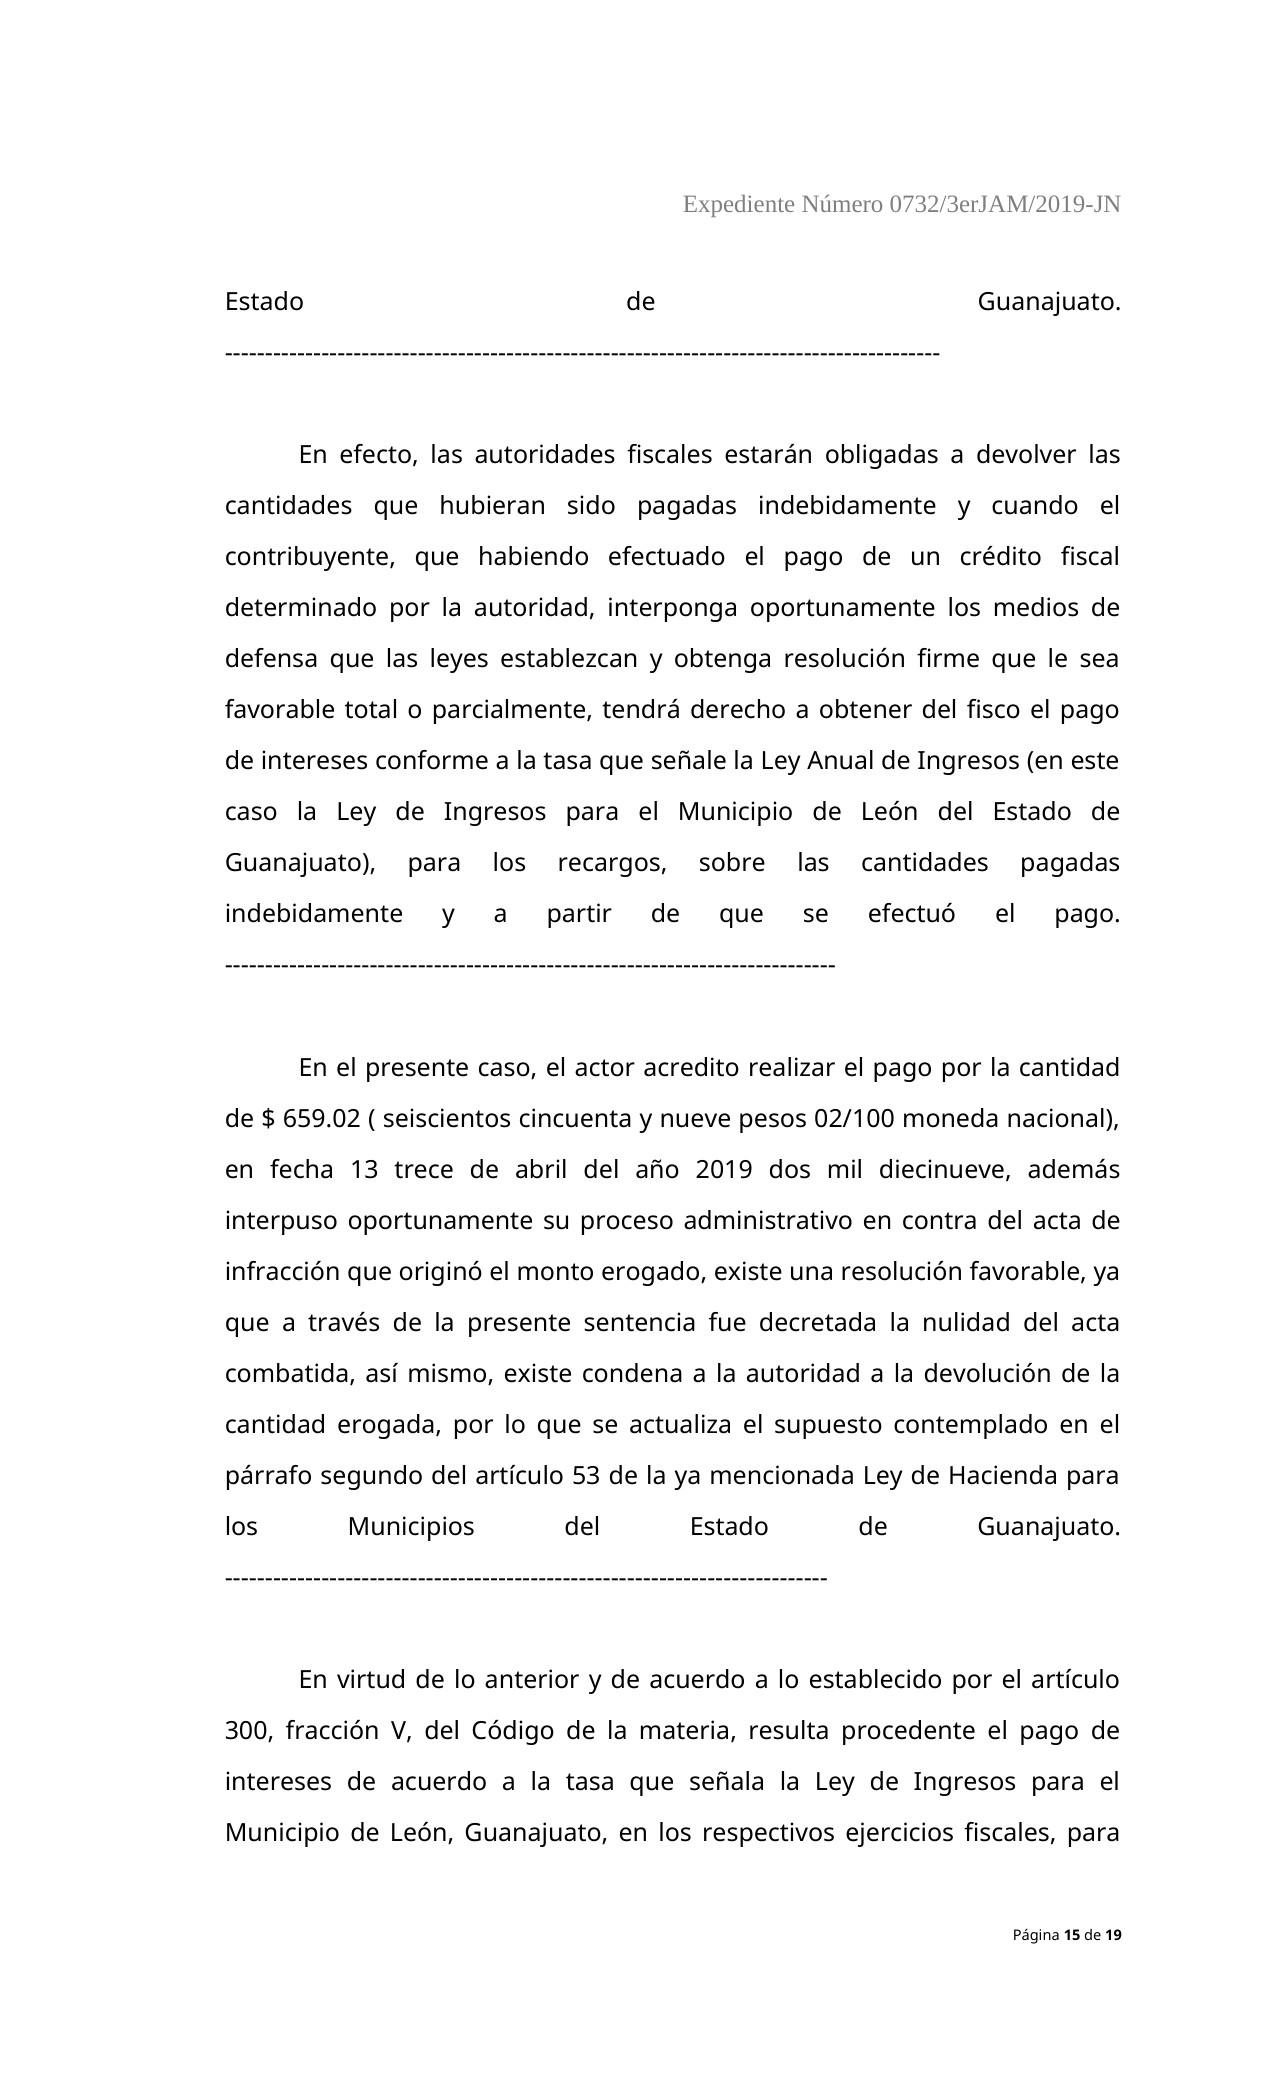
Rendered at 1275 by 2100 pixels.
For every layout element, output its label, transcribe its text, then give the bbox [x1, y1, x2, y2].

text En efecto, las autoridades fiscales estarán obligadas a devolver las cantidades que hubieran sido pagadas indebidamente y cuando el contribuyente, que habiendo efectuado el pago de un crédito fiscal determinado por la autoridad, interponga oportunamente los medios de defensa que las leyes establezcan y obtenga resolución firme que le sea favorable total o parcialmente, tendrá derecho a obtener del fisco el pago de intereses conforme a la tasa que señale la Ley Anual de Ingresos (en este caso la Ley de Ingresos para el Municipio de León del Estado de Guanajuato), para los recargos, sobre las cantidades pagadas indebidamente y a partir de que se efectuó el pago. ---------------------------------------------------------------------------- [224, 437, 1121, 981]
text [224, 283, 1121, 369]
text En el presente caso, el actor acredito realizar el pago por la cantidad de $ 659.02 ( seiscientos cincuenta y nueve pesos 02/100 moneda nacional), en fecha 13 trece de abril del año 2019 dos mil diecinueve, además interpuso oportunamente su proceso administrativo en contra del acta de infracción que originó el monto erogado, existe una resolución favorable, ya que a través de la presente sentencia fue decretada la nulidad del acta combatida, así mismo, existe condena a la autoridad a la devolución de la cantidad erogada, por lo que se actualiza el supuesto contemplado en el párrafo segundo del artículo 53 de la ya mencionada Ley de Hacienda para los Municipios del Estado de Guanajuato. --------------------------------------------------------------------------- [224, 1049, 1121, 1594]
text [224, 1662, 1121, 1849]
